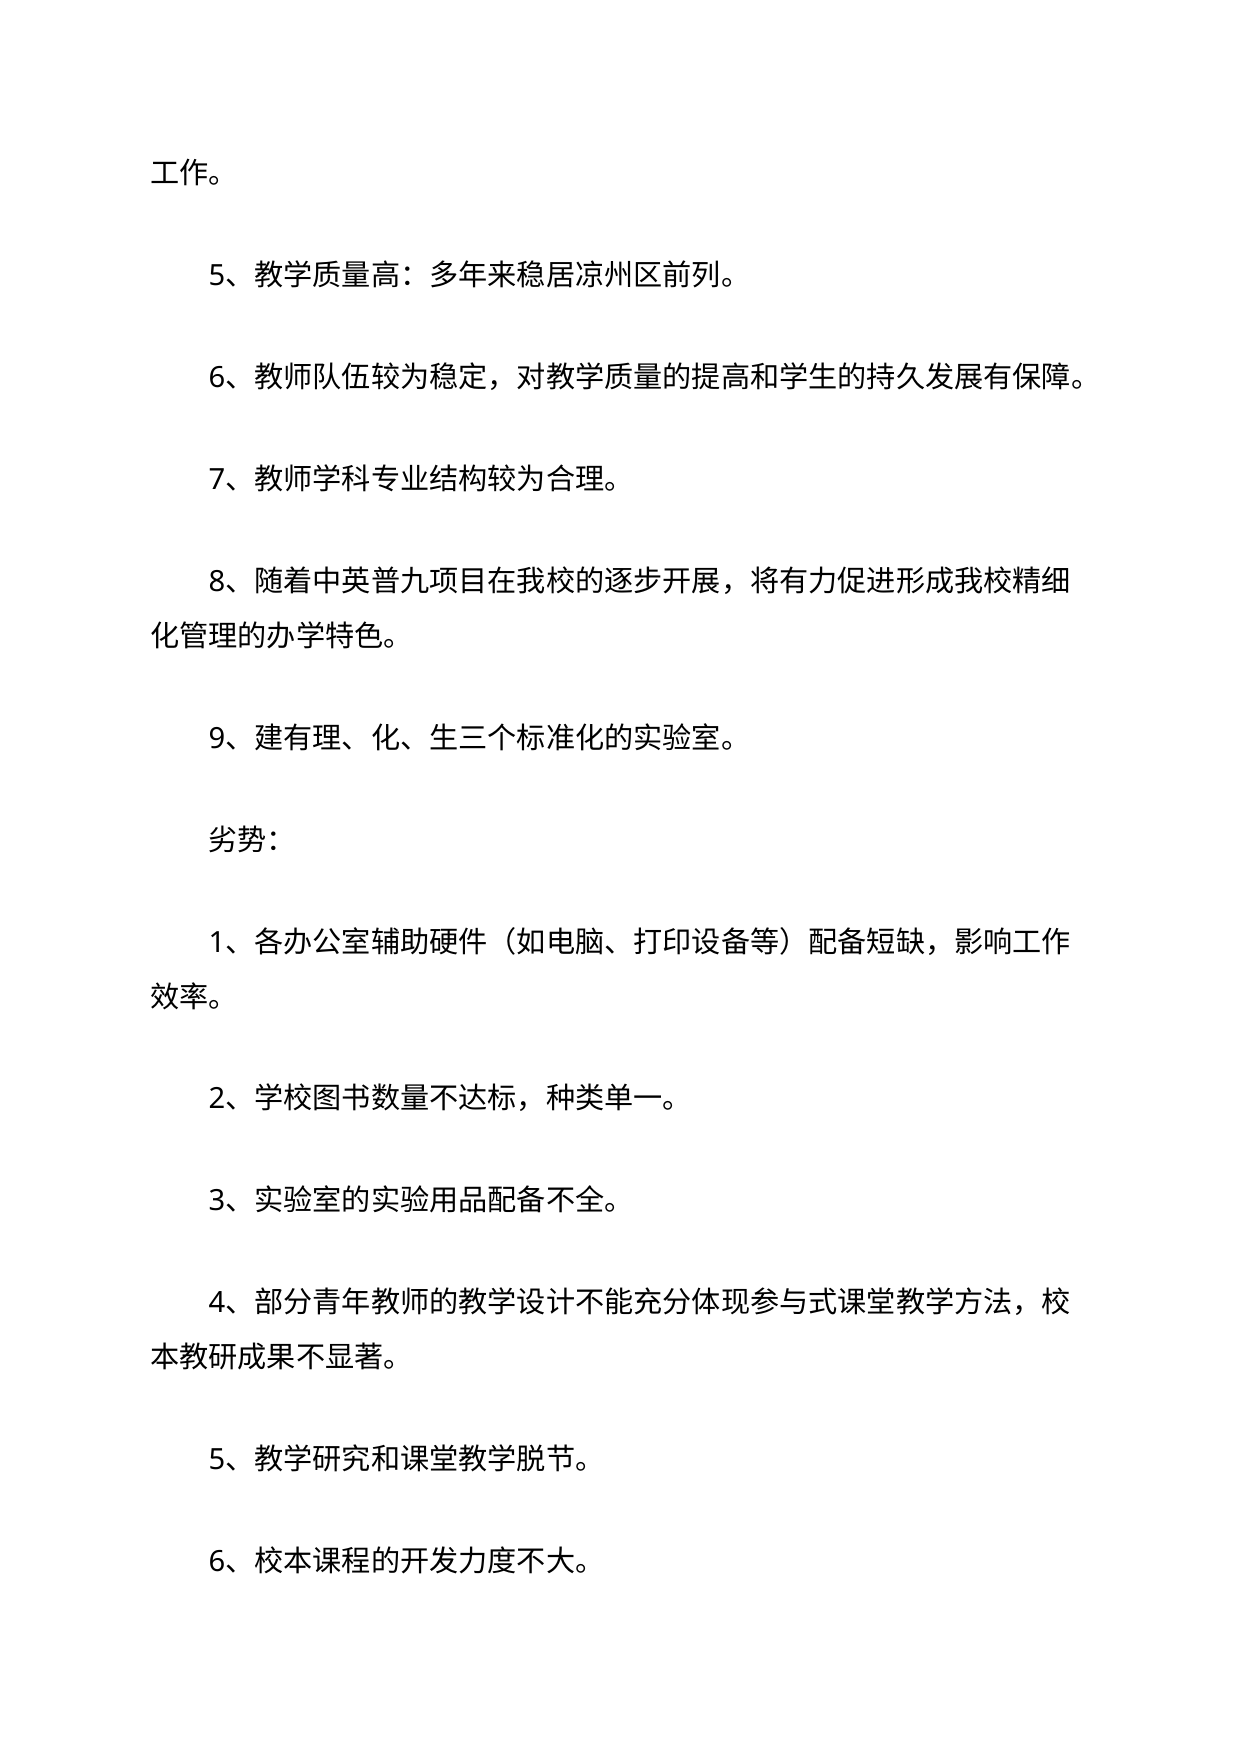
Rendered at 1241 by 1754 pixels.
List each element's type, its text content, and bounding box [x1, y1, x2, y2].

text 1、各办公室辅助硬件（如电脑、打印设备等）配备短缺，影响工作效率。 [150, 918, 1090, 1016]
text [150, 150, 1090, 192]
text 6、校本课程的开发力度不大。 [150, 1538, 1090, 1580]
text 7、教师学科专业结构较为合理。 [150, 456, 1090, 498]
text 5、教学研究和课堂教学脱节。 [150, 1436, 1090, 1478]
text 3、实验室的实验用品配备不全。 [150, 1177, 1090, 1219]
text 5、教学质量高：多年来稳居凉州区前列。 [150, 252, 1090, 294]
text 9、建有理、化、生三个标准化的实验室。 [150, 714, 1090, 757]
text 劣势： [150, 816, 1090, 859]
text 6、教师队伍较为稳定，对教学质量的提高和学生的持久发展有保障。 [150, 354, 1090, 396]
text 8、随着中英普九项目在我校的逐步开展，将有力促进形成我校精细化管理的办学特色。 [150, 558, 1090, 655]
text 4、部分青年教师的教学设计不能充分体现参与式课堂教学方法，校本教研成果不显著。 [150, 1279, 1090, 1376]
text 2、学校图书数量不达标，种类单一。 [150, 1075, 1090, 1117]
